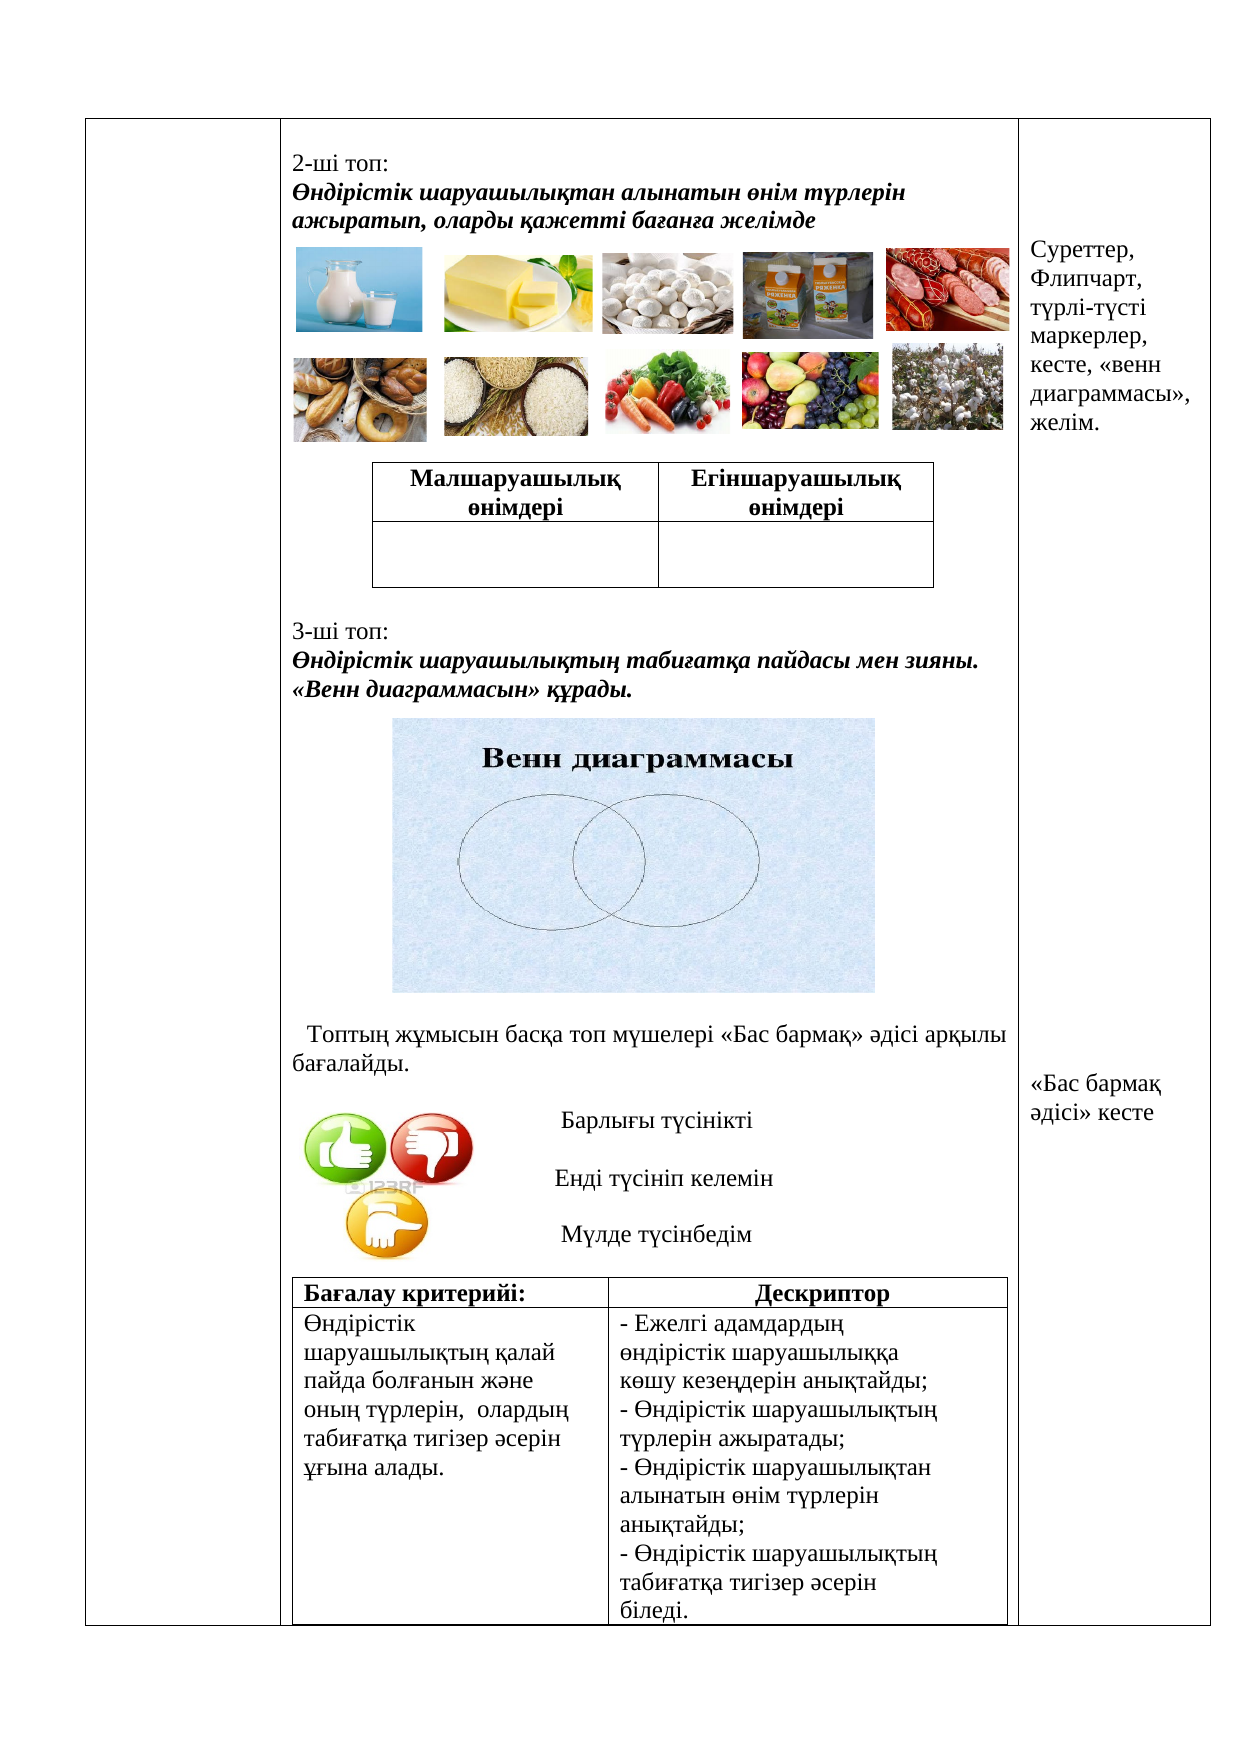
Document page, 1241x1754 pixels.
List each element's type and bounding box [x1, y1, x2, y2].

picture [444, 357, 589, 436]
picture [299, 1112, 476, 1262]
picture [293, 358, 427, 442]
picture [392, 718, 875, 993]
table_cell [1019, 119, 1210, 1625]
picture [742, 352, 879, 429]
picture [296, 247, 423, 332]
picture [892, 343, 1004, 430]
picture [742, 252, 874, 339]
table_cell [281, 119, 1018, 1625]
table_cell [86, 119, 280, 1625]
picture [444, 255, 593, 332]
picture [886, 248, 1010, 331]
picture [602, 253, 734, 334]
picture [605, 349, 731, 434]
